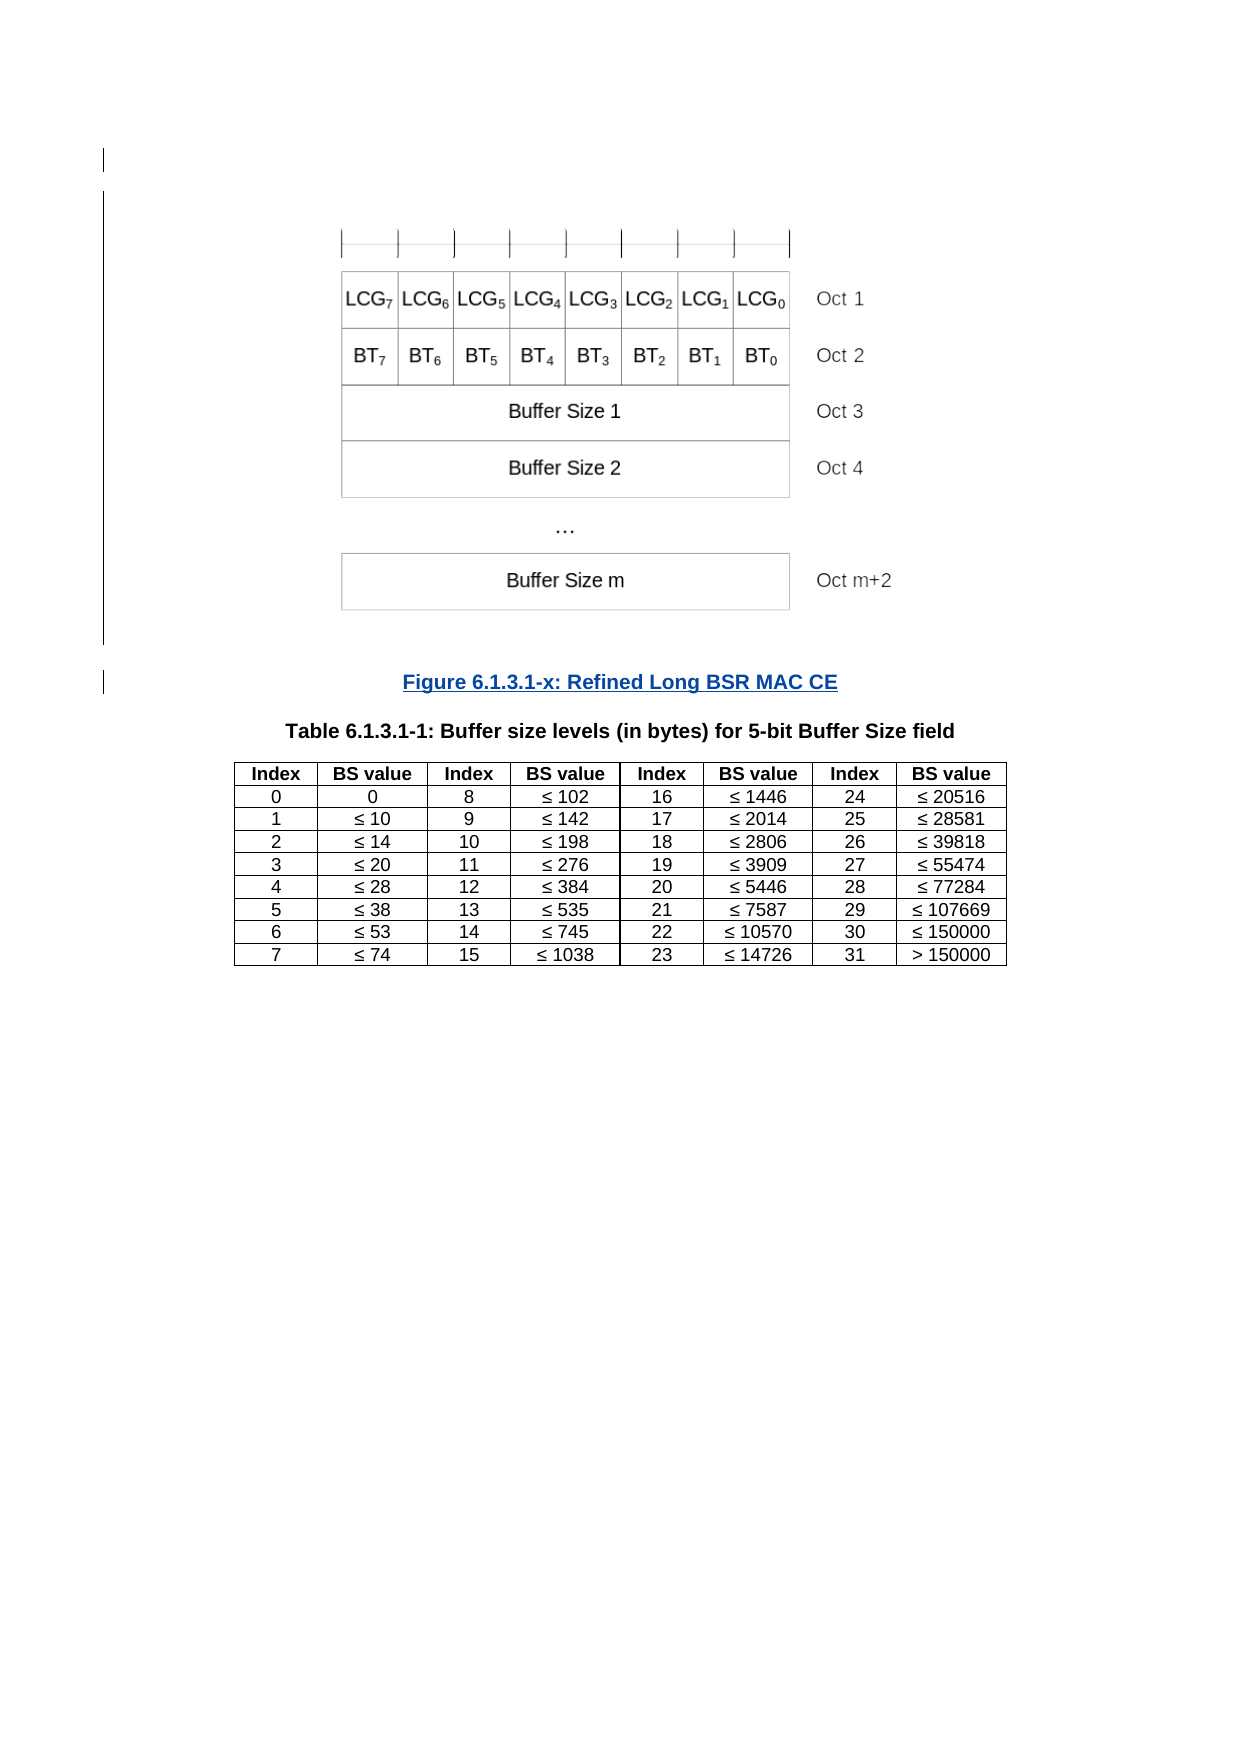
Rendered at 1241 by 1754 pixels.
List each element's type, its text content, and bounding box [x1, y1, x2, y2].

table_cell > 150000 [897, 944, 1006, 965]
table_header Index [235, 763, 317, 784]
table_cell 7 [235, 944, 317, 965]
table_cell ≤ 1446 [704, 786, 812, 807]
table_cell 24 [813, 786, 896, 807]
table_header BS value [318, 763, 427, 784]
table_cell 20 [621, 876, 703, 897]
table_cell ≤ 28 [318, 876, 427, 897]
table_cell ≤ 198 [511, 831, 619, 852]
table_cell ≤ 150000 [897, 921, 1006, 943]
table_cell 2 [235, 831, 317, 852]
table_cell 0 [235, 786, 317, 807]
table_cell 18 [621, 831, 703, 852]
table_cell ≤ 535 [511, 899, 619, 920]
table_cell 9 [428, 808, 510, 830]
table_cell ≤ 10570 [704, 921, 812, 943]
table_cell ≤ 142 [511, 808, 619, 830]
table_cell 15 [428, 944, 510, 965]
table_cell 11 [428, 853, 510, 875]
table_cell 31 [813, 944, 896, 965]
table_cell ≤ 2806 [704, 831, 812, 852]
table_cell 8 [428, 786, 510, 807]
table_cell 13 [428, 899, 510, 920]
table_header BS value [704, 763, 812, 784]
table_cell ≤ 20 [318, 853, 427, 875]
table_cell ≤ 28581 [897, 808, 1006, 830]
table_cell ≤ 745 [511, 921, 619, 943]
table_cell 10 [428, 831, 510, 852]
table_cell ≤ 5446 [704, 876, 812, 897]
table_cell 21 [621, 899, 703, 920]
table_cell ≤ 74 [318, 944, 427, 965]
table_header BS value [897, 763, 1006, 784]
table_header Index [621, 763, 703, 784]
table_cell 30 [813, 921, 896, 943]
table_cell 29 [813, 899, 896, 920]
table_header Index [813, 763, 896, 784]
table_cell 25 [813, 808, 896, 830]
table_cell 19 [621, 853, 703, 875]
table_cell ≤ 384 [511, 876, 619, 897]
table_cell ≤ 107669 [897, 899, 1006, 920]
table_cell 4 [235, 876, 317, 897]
table_cell 23 [621, 944, 703, 965]
table_header Index [428, 763, 510, 784]
table_cell 6 [235, 921, 317, 943]
table_cell ≤ 77284 [897, 876, 1006, 897]
table_cell ≤ 276 [511, 853, 619, 875]
table_cell ≤ 7587 [704, 899, 812, 920]
table_cell ≤ 14 [318, 831, 427, 852]
table_cell 3 [235, 853, 317, 875]
text Table 6.1.3.1-1: Buffer size levels (in bytes) for 5-bit Buffer Size field [118, 719, 1122, 743]
table_cell 27 [813, 853, 896, 875]
table_cell 17 [621, 808, 703, 830]
table_cell ≤ 1038 [511, 944, 619, 965]
table_cell ≤ 20516 [897, 786, 1006, 807]
table_cell 1 [235, 808, 317, 830]
table_cell 26 [813, 831, 896, 852]
table_cell 12 [428, 876, 510, 897]
table_cell ≤ 102 [511, 786, 619, 807]
table_cell 14 [428, 921, 510, 943]
table_cell ≤ 39818 [897, 831, 1006, 852]
table_cell 0 [318, 786, 427, 807]
table_cell ≤ 3909 [704, 853, 812, 875]
table_cell ≤ 55474 [897, 853, 1006, 875]
table_cell 5 [235, 899, 317, 920]
table_cell 16 [621, 786, 703, 807]
table_cell ≤ 10 [318, 808, 427, 830]
table_cell ≤ 38 [318, 899, 427, 920]
table_cell ≤ 2014 [704, 808, 812, 830]
table_header BS value [511, 763, 619, 784]
table_cell 22 [621, 921, 703, 943]
table_cell 28 [813, 876, 896, 897]
table_cell ≤ 53 [318, 921, 427, 943]
table_cell ≤ 14726 [704, 944, 812, 965]
